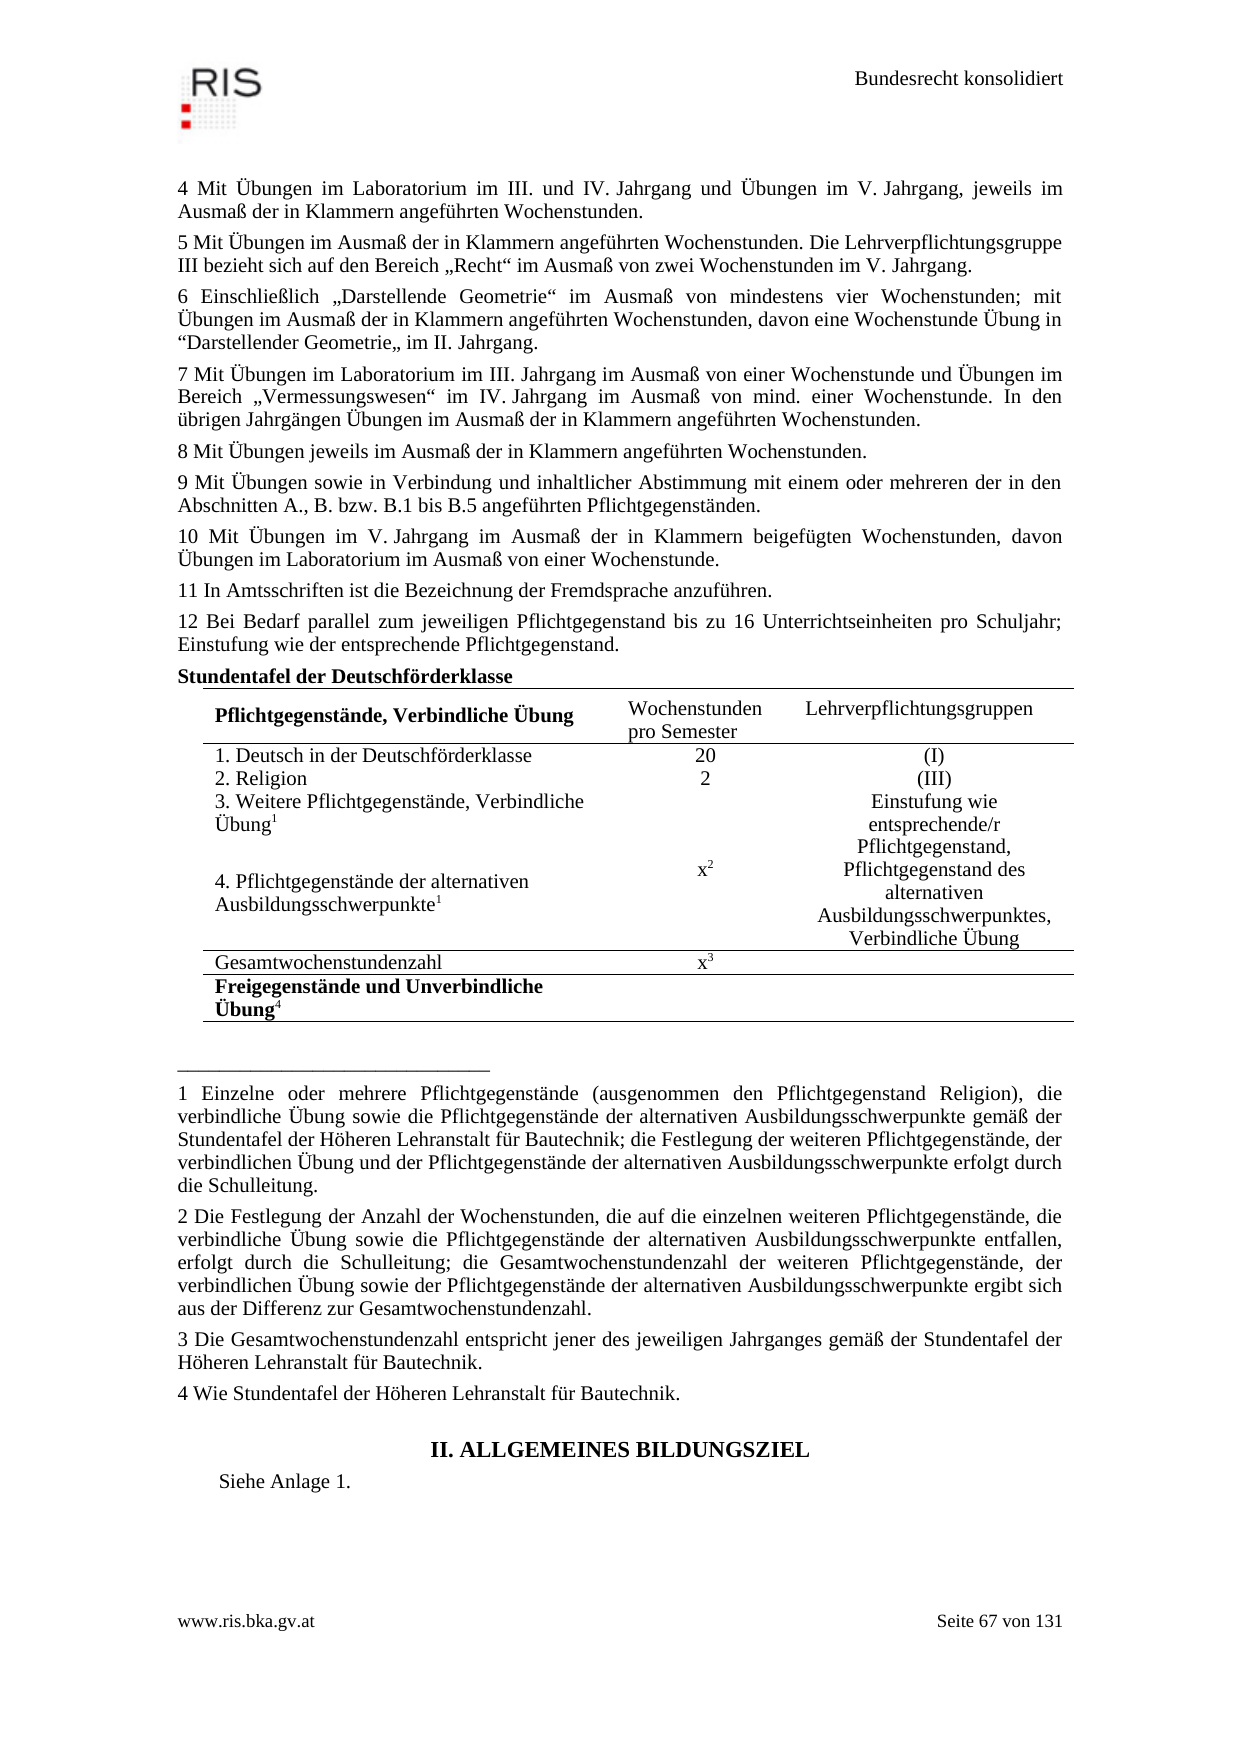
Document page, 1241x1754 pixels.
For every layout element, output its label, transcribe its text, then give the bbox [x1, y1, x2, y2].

picture [177, 57, 264, 144]
text ______________________________ [177, 1051, 1063, 1074]
text Stundentafel der Deutschförderklasse [177, 665, 1063, 688]
text 4 Wie Stundentafel der Höheren Lehranstalt für Bautechnik. [177, 1382, 1063, 1405]
text 9 Mit Übungen sowie in Verbindung und inhaltlicher Abstimmung mit einem oder mehreren der in den Abschnitten A., B. bzw. B.1 bis B.5 angeführten Pflichtgegenständen. [177, 471, 1063, 517]
text 1 Einzelne oder mehrere Pflichtgegenstände (ausgenommen den Pflichtgegenstand Religion), die verbindliche Übung sowie die Pflichtgegenstände der alternativen Ausbildungsschwerpunkte gemäß der Stundentafel der Höheren Lehranstalt für Bautechnik; die Festlegung der weiteren Pflichtgegenstände, der verbindlichen Übung und der Pflichtgegenstände der alternativen Ausbildungsschwerpunkte erfolgt durch die Schulleitung. [177, 1082, 1063, 1197]
text 2 Die Festlegung der Anzahl der Wochenstunden, die auf die einzelnen weiteren Pflichtgegenstände, die verbindliche Übung sowie die Pflichtgegenstände der alternativen Ausbildungsschwerpunkte entfallen, erfolgt durch die Schulleitung; die Gesamtwochenstundenzahl der weiteren Pflichtgegenstände, der verbindlichen Übung sowie der Pflichtgegenstände der alternativen Ausbildungsschwerpunkte ergibt sich aus der Differenz zur Gesamtwochenstundenzahl. [177, 1205, 1063, 1320]
text 3 Die Gesamtwochenstundenzahl entspricht jener des jeweiligen Jahrganges gemäß der Stundentafel der Höheren Lehranstalt für Bautechnik. [177, 1328, 1063, 1374]
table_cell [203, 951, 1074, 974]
text 10 Mit Übungen im V. Jahrgang im Ausmaß der in Klammern beigefügten Wochenstunden, davon Übungen im Laboratorium im Ausmaß von einer Wochenstunde. [177, 525, 1063, 571]
text 5 Mit Übungen im Ausmaß der in Klammern angeführten Wochenstunden. Die Lehrverpflichtungsgruppe III bezieht sich auf den Bereich „Recht“ im Ausmaß von zwei Wochenstunden im V. Jahrgang. [177, 231, 1063, 277]
text 8 Mit Übungen jeweils im Ausmaß der in Klammern angeführten Wochenstunden. [177, 440, 1063, 463]
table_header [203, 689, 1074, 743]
text 7 Mit Übungen im Laboratorium im III. Jahrgang im Ausmaß von einer Wochenstunde und Übungen im Bereich „Vermessungswesen“ im IV. Jahrgang im Ausmaß von mind. einer Wochenstunde. In den übrigen Jahrgängen Übungen im Ausmaß der in Klammern angeführten Wochenstunden. [177, 363, 1063, 431]
text 6 Einschließlich „Darstellende Geometrie“ im Ausmaß von mindestens vier Wochenstunden; mit Übungen im Ausmaß der in Klammern angeführten Wochenstunden, davon eine Wochenstunde Übung in “Darstellender Geometrie„ im II. Jahrgang. [177, 286, 1063, 354]
text 4 Mit Übungen im Laboratorium im III. und IV. Jahrgang und Übungen im V. Jahrgang, jeweils im Ausmaß der in Klammern angeführten Wochenstunden. [177, 177, 1063, 223]
text 12 Bei Bedarf parallel zum jeweiligen Pflichtgegenstand bis zu 16 Unterrichtseinheiten pro Schuljahr; Einstufung wie der entsprechende Pflichtgegenstand. [177, 611, 1063, 656]
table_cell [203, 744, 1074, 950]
text Siehe Anlage 1. [177, 1470, 1063, 1493]
text 11 In Amtsschriften ist die Bezeichnung der Fremdsprache anzuführen. [177, 579, 1063, 602]
text II. ALLGEMEINES BILDUNGSZIEL [177, 1439, 1063, 1462]
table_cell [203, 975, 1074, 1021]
